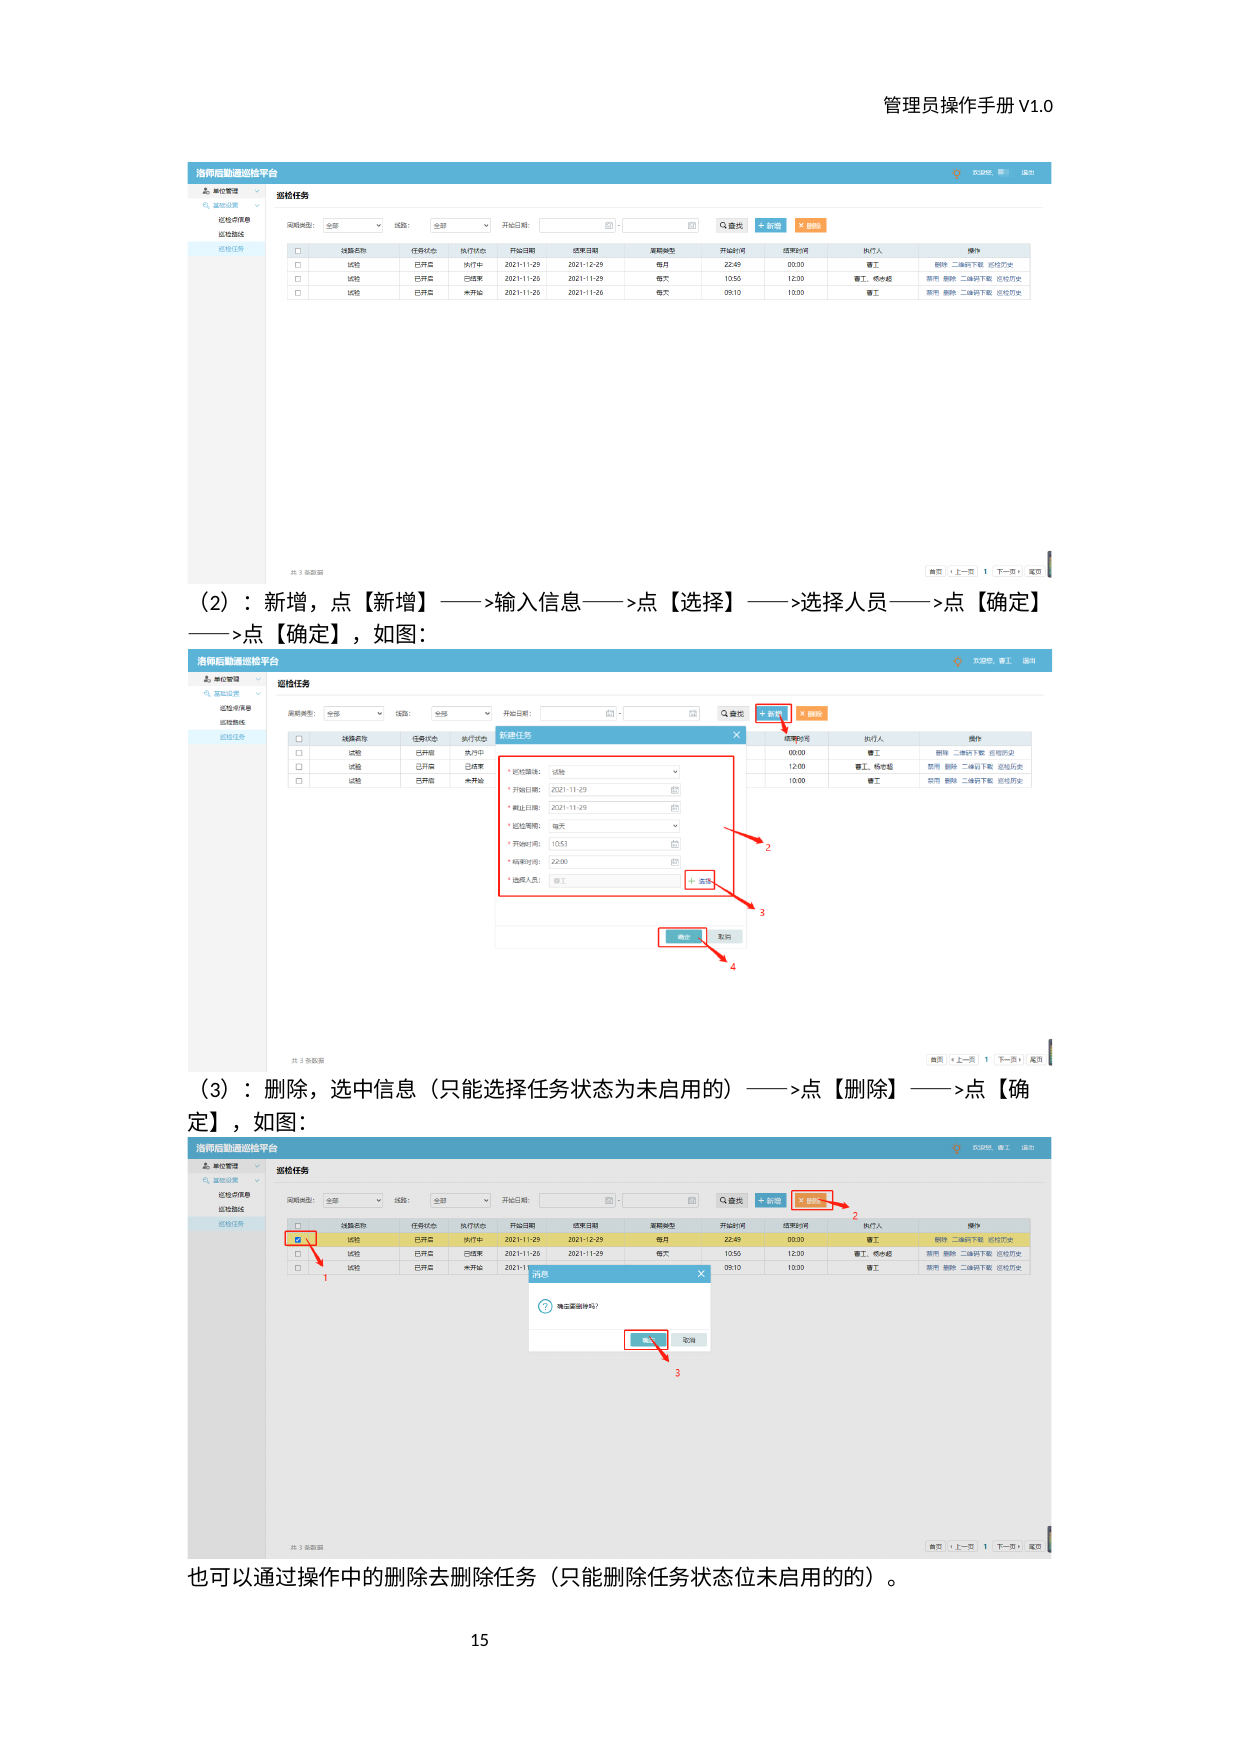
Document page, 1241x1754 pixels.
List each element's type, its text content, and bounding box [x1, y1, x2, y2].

picture [188, 649, 1053, 1072]
text 也可以通过操作中的删除去删除任务（只能删除任务状态位未启用的的）。 [187, 1559, 1053, 1592]
picture [187, 162, 1052, 584]
text （3）：删除，选中信息（只能选择任务状态为未启用的）——>点【删除】——>点【确定】，如图： [187, 1072, 1053, 1137]
text （2）：新增，点【新增】——>输入信息——>点【选择】——>选择人员——>点【确定】——>点【确定】，如图： [187, 584, 1053, 649]
picture [187, 1137, 1052, 1559]
